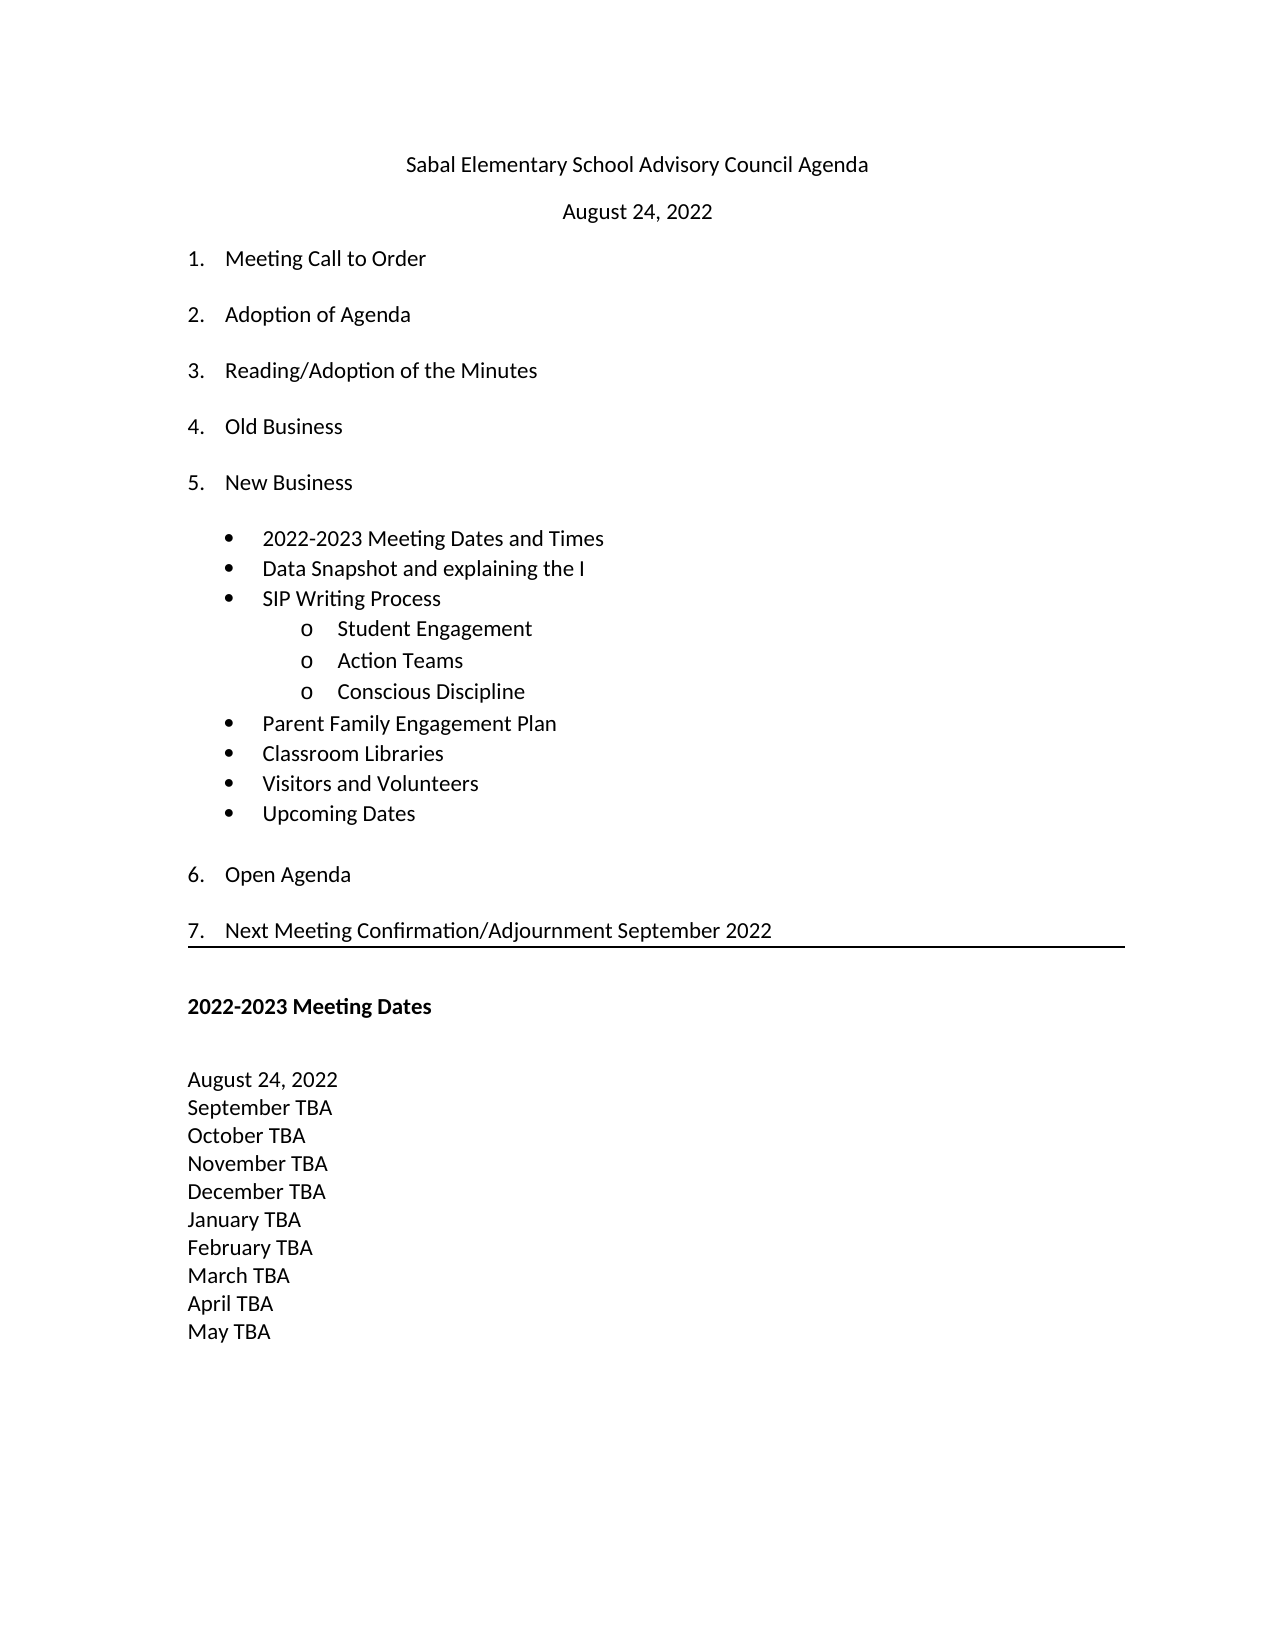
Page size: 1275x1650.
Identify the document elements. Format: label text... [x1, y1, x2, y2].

text September TBA [150, 1093, 1125, 1121]
list Classroom Libraries [225, 739, 1125, 767]
text February TBA March TBA [187, 1233, 1125, 1289]
text August 24, 2022 [150, 1065, 1125, 1093]
list Parent Family Engagement Plan [225, 709, 1125, 737]
list Meeting Call to Order [187, 244, 1125, 272]
text December TBA [150, 1177, 1125, 1205]
list Reading/Adoption of the Minutes [187, 356, 1125, 384]
list Adoption of Agenda [187, 300, 1125, 328]
text October TBA [150, 1121, 1125, 1149]
list New Business [187, 468, 1125, 496]
list SIP Writing Process [225, 584, 1125, 612]
list Old Business [187, 412, 1125, 440]
text August 24, 2022 [150, 197, 1125, 225]
list Action Teams [300, 646, 1125, 675]
text May TBA [150, 1317, 1125, 1345]
list Upcoming Dates [225, 799, 1125, 828]
list Next Meeting Confirmation/Adjournment September 2022 [187, 916, 1125, 948]
text November TBA [150, 1149, 1125, 1177]
text Sabal Elementary School Advisory Council Agenda [150, 150, 1125, 178]
text January TBA [150, 1205, 1125, 1233]
text 2022-2023 Meeting Dates [187, 992, 1125, 1020]
list 2022-2023 Meeting Dates and Times [225, 524, 1125, 552]
text April TBA [150, 1289, 1125, 1317]
list Conscious Discipline [300, 677, 1125, 707]
list Data Snapshot and explaining the I [225, 554, 1125, 582]
list Student Engagement [300, 614, 1125, 644]
list Visitors and Volunteers [225, 769, 1125, 797]
list Open Agenda [187, 860, 1125, 888]
